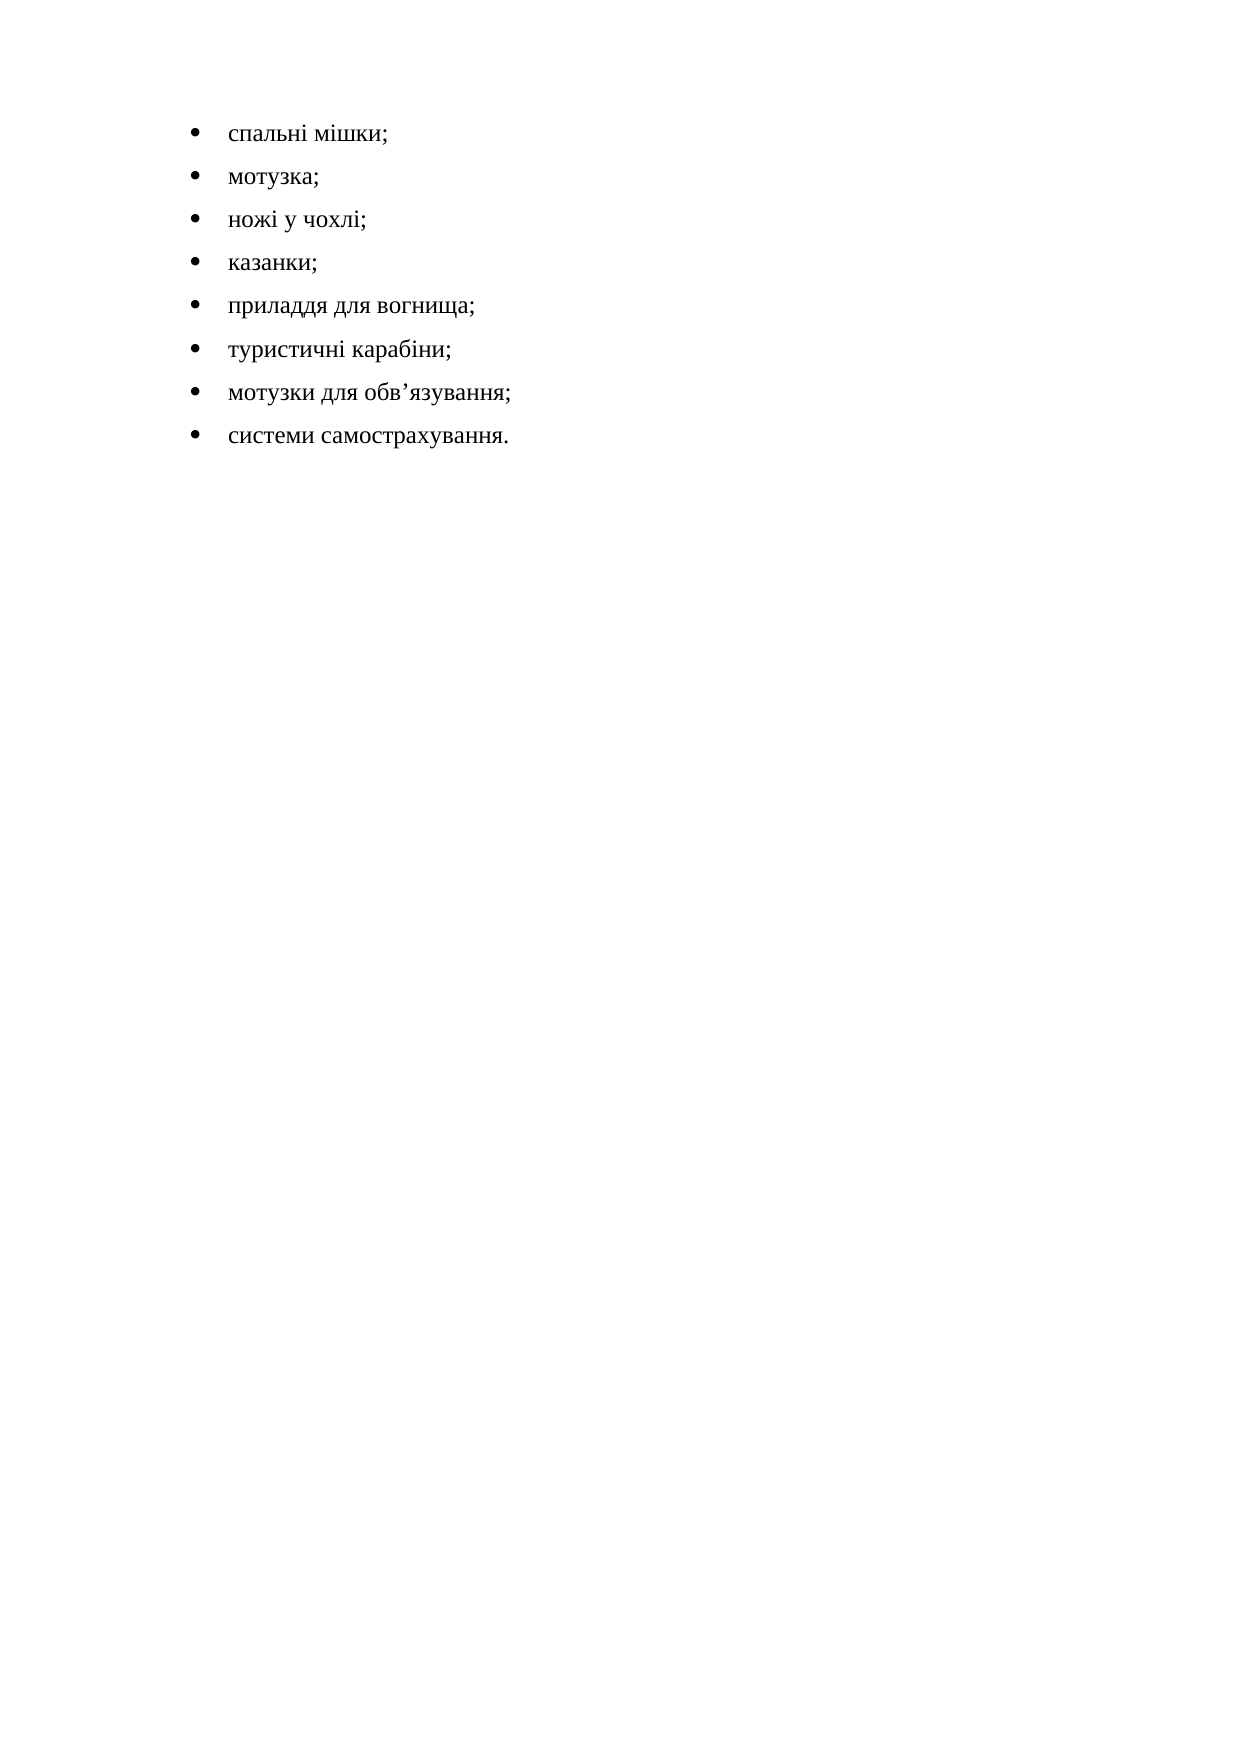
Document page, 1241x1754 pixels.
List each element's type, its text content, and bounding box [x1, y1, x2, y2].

list туристичні карабіни; [118, 334, 1122, 362]
list казанки; [118, 247, 1122, 276]
list приладдя для вогнища; [118, 291, 1122, 319]
list спальні мішки; [118, 118, 1122, 147]
list мотузки для обв’язування; [118, 377, 1122, 406]
list системи самострахування. [118, 420, 1122, 449]
list мотузка; [118, 161, 1122, 190]
list ножі у чохлі; [118, 204, 1122, 233]
